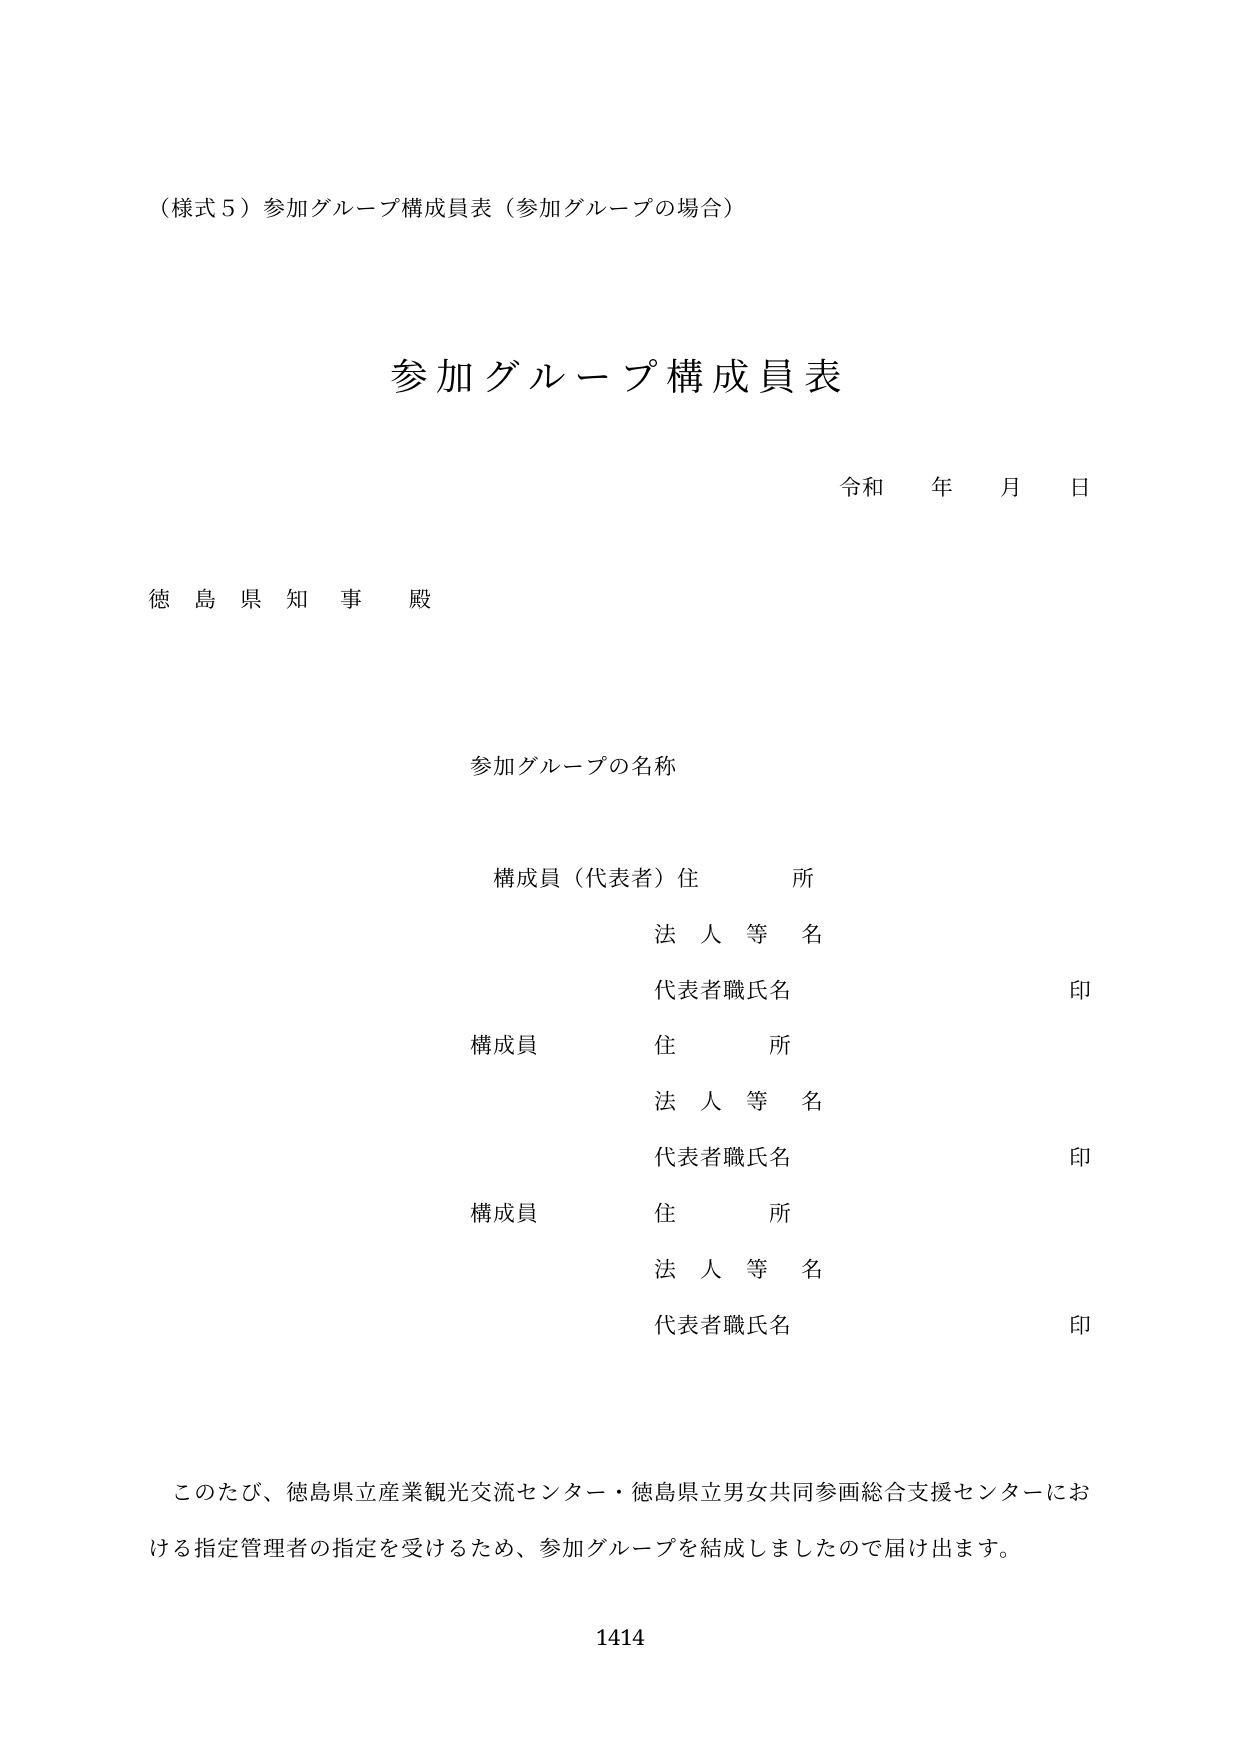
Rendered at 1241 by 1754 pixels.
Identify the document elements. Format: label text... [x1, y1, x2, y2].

text 法人等名 [148, 905, 1092, 961]
text 法人等名 [148, 1240, 1092, 1296]
text 代表者職氏名 印 [148, 961, 1092, 1017]
text （様式５）参加グループ構成員表（参加グループの場合） [148, 179, 1092, 235]
text 参加グループ構成員表 [148, 347, 1092, 402]
text 徳島県知事 殿 [148, 570, 1092, 626]
text 法人等名 [148, 1072, 1092, 1128]
text 構成員 住 所 [148, 1017, 1092, 1072]
text 令和 年 月 日 [148, 458, 1092, 514]
text 代表者職氏名 印 [148, 1296, 1092, 1352]
text 構成員 住 所 [148, 1184, 1092, 1240]
text 参加グループの名称 [448, 737, 1092, 793]
text 代表者職氏名 印 [148, 1128, 1092, 1184]
text このたび、徳島県立産業観光交流センター・徳島県立男女共同参画総合支援センターにおける指定管理者の指定を受けるため、参加グループを結成しましたので届け出ます。 [148, 1463, 1092, 1575]
text 構成員（代表者）住 所 [471, 849, 1092, 905]
